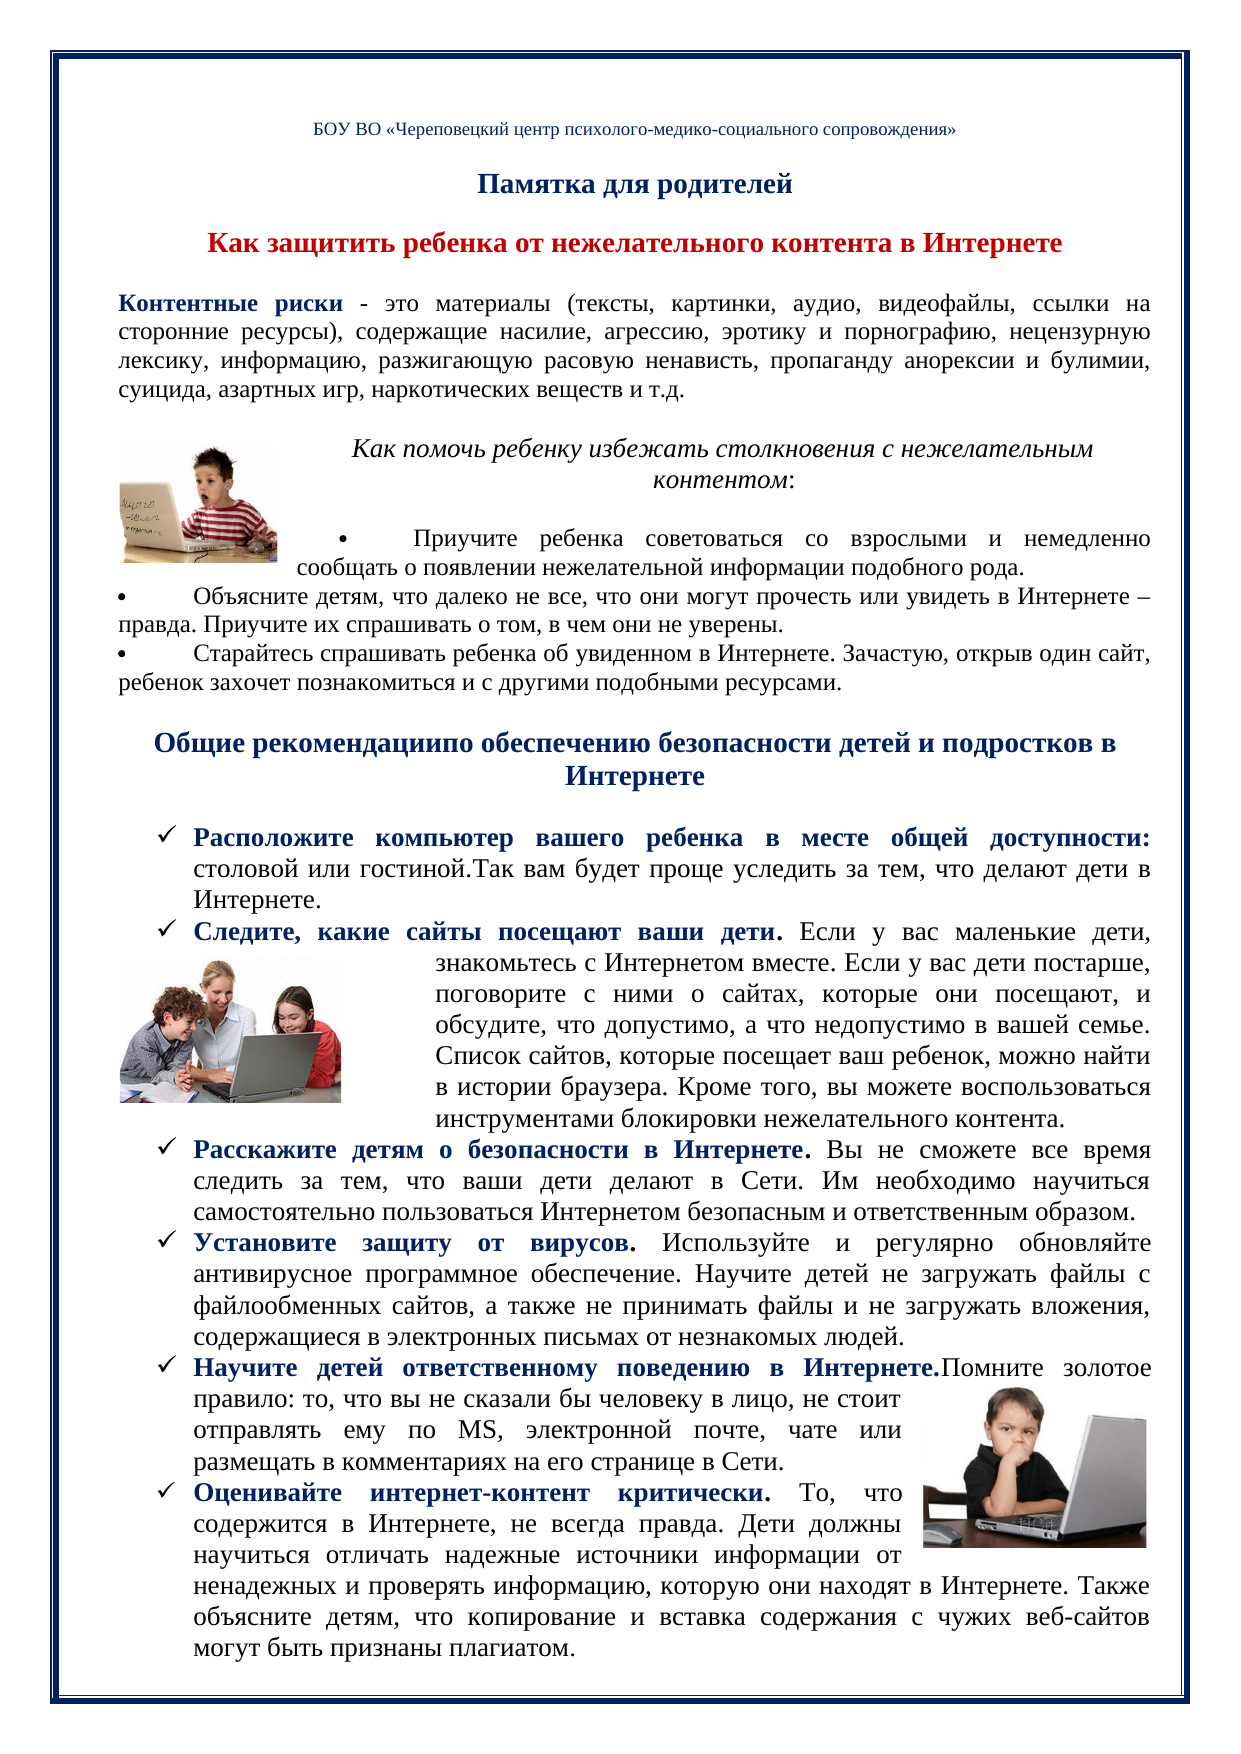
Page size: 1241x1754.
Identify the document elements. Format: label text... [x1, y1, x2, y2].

picture [119, 956, 342, 1103]
text Контентные риски - это материалы (тексты, картинки, аудио, видеофайлы, ссылки на сторонние ресурсы), содержащие насилие, агрессию, эротику и порнографию, нецензурную лексику, информацию, разжигающую расовую ненависть, пропаганду анорексии и булимии, суицида, азартных игр, наркотических веществ и т.д. [118, 288, 1152, 403]
picture [118, 442, 278, 561]
text Как помочь ребенку избежать столкновения с нежелательным контентом: [118, 432, 1152, 494]
text Как защитить ребенка от нежелательного контента в Интернете [118, 225, 1152, 258]
list Оценивайте интернет-контент критически. То, что содержится в Интернете, не всегда правда. Дети должны научиться отличать надежные источники информации от ненадежных и проверять информацию, которую они находят в Интернете. Также объясните детям, что копирование и вставка содержания с чужих веб-сайтов могут быть признаны плагиатом. [156, 1476, 1152, 1663]
list Установите защиту от вирусов. Используйте и регулярно обновляйте антивирусное программное обеспечение. Научите детей не загружать файлы с файлообменных сайтов, а также не принимать файлы и не загружать вложения, содержащиеся в электронных письмах от незнакомых людей. [156, 1226, 1152, 1351]
picture [920, 1387, 1148, 1547]
list Старайтесь спрашивать ребенка об увиденном в Интернете. Зачастую, открыв один сайт, ребенок захочет познакомиться и с другими подобными ресурсами. [118, 638, 1152, 696]
text Памятка для родителей [118, 166, 1152, 200]
list Научите детей ответственному поведению в Интернете.Помните золотое правило: то, что вы не сказали бы человеку в лицо, не стоит отправлять ему по MS, электронной почте, чате или размещать в комментариях на его странице в Сети. [156, 1351, 1152, 1476]
text БОУ ВО «Череповецкий центр психолого-медико-социального сопровождения» [118, 118, 1152, 140]
list Следите, какие сайты посещают ваши дети. Если у вас маленькие дети, знакомьтесь с Интернетом вместе. Если у вас дети постарше, поговорите с ними о сайтах, которые они посещают, и обсудите, что допустимо, а что недопустимо в вашей семье. Список сайтов, которые посещает ваш ребенок, можно найти в истории браузера. Кроме того, вы можете воспользоваться инструментами блокировки нежелательного контента. [156, 915, 1152, 1133]
list Приучите ребенка советоваться со взрослыми и немедленно сообщать о появлении нежелательной информации подобного рода. [118, 523, 1152, 581]
list Расположите компьютер вашего ребенка в месте общей доступности: столовой или гостиной.Так вам будет проще уследить за тем, что делают дети в Интернете. [156, 821, 1152, 915]
text Общие рекомендациипо обеспечению безопасности детей и подростков в Интернете [118, 725, 1152, 792]
list Объясните детям, что далеко не все, что они могут прочесть или увидеть в Интернете – правда. Приучите их спрашивать о том, в чем они не уверены. [118, 581, 1152, 638]
list Расскажите детям о безопасности в Интернете. Вы не сможете все время следить за тем, что ваши дети делают в Сети. Им необходимо научиться самостоятельно пользоваться Интернетом безопасным и ответственным образом. [156, 1133, 1152, 1226]
